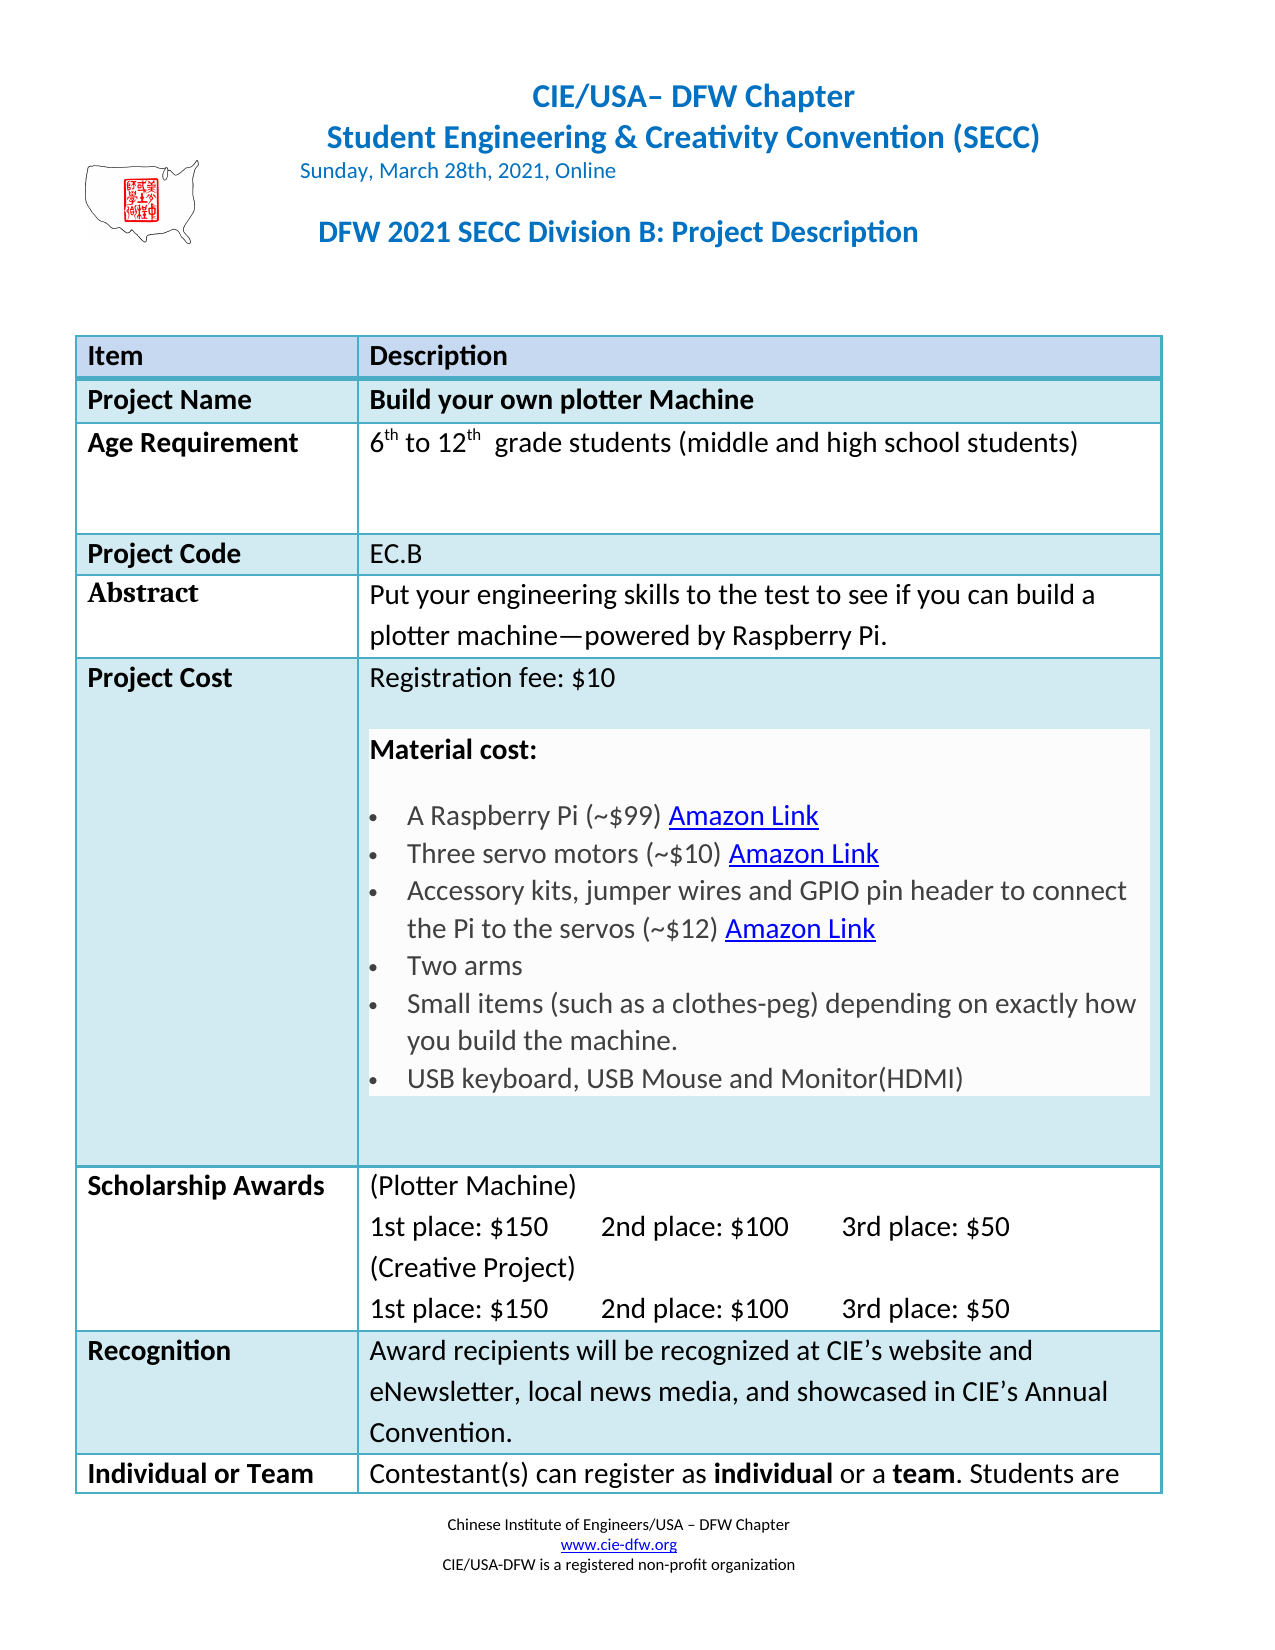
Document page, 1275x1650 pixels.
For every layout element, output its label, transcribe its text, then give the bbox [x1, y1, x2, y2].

table_cell (Plotter Machine) 1st place: $150 2nd place: $100 3rd place: $50 (Creative Project) 1st place: $150 2nd place: $100 3rd place: $50 [359, 1168, 1160, 1330]
table_header Description [359, 337, 1160, 376]
table_cell Project Name [77, 381, 357, 422]
picture [84, 157, 200, 245]
table_cell Scholarship Awards [77, 1168, 357, 1330]
table_cell Project Code [77, 535, 357, 574]
table_cell EC.B [359, 535, 1160, 574]
table_cell Build your own plotter Machine [359, 381, 1160, 422]
table_cell Age Requirement [77, 424, 357, 533]
table_cell 6th to 12th grade students (middle and high school students) [359, 424, 1160, 533]
table_header Item [77, 337, 357, 376]
table_cell Put your engineering skills to the test to see if you can build a plotter machine—powered by Raspberry Pi. [359, 576, 1160, 657]
table_cell Project Cost [77, 659, 357, 1165]
table_cell Recognition [77, 1332, 357, 1453]
table_cell Registration fee: $10 Material cost: A Raspberry Pi (~$99) Amazon Link Three servo motors (~$10) Amazon Link Accessory kits, jumper wires and GPIO pin header to connect the Pi to the servos (~$12) Amazon Link Two arms Small items (such as a clothes-peg) depending on exactly how you build the machine. USB keyboard, USB Mouse and Monitor(HDMI) [359, 659, 1160, 1165]
table_cell Abstract [77, 576, 357, 657]
table_cell Award recipients will be recognized at CIE’s website and eNewsletter, local news media, and showcased in CIE’s Annual Convention. [359, 1332, 1160, 1453]
table_cell Individual or Team [77, 1455, 357, 1492]
